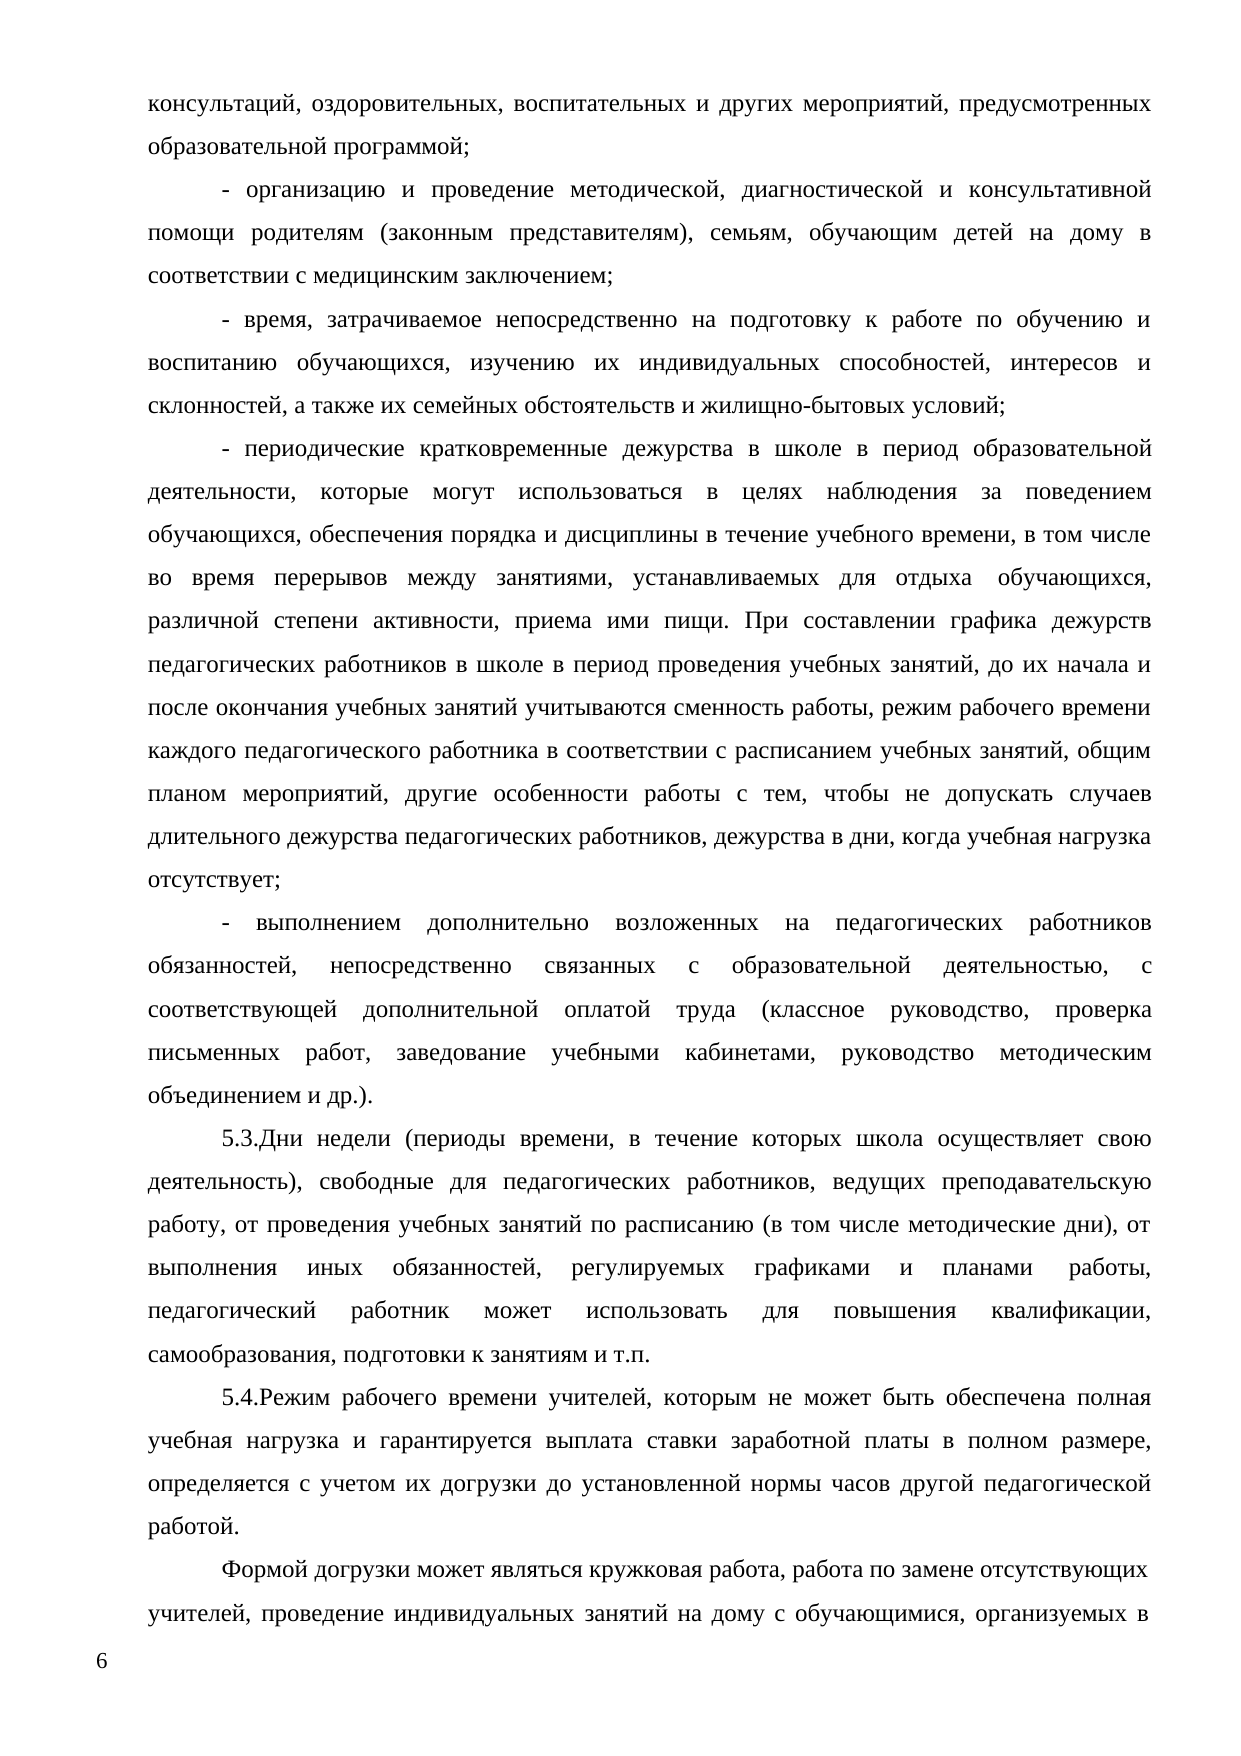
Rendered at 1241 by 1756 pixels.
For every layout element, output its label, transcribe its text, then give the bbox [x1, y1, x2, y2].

text учителей, проведение индивидуальных занятий на дому с обучающимися, организуемых в [148, 1598, 1171, 1626]
text Формой догрузки может являться кружковая работа, работа по замене отсутствующих [221, 1554, 1171, 1583]
text консультаций, оздоровительных, воспитательных и других мероприятий, предусмотренных образовательной программой; [148, 88, 1152, 160]
list выполнением дополнительно возложенных на педагогических работников обязанностей, непосредственно связанных с образовательной деятельностью, с соответствующей дополнительной оплатой труда (классное руководство, проверка письменных работ, заведование учебными кабинетами, руководство методическим объединением и др.). [148, 907, 1152, 1109]
list 5.3.Дни недели (периоды времени, в течение которых школа осуществляет свою деятельность), свободные для педагогических работников, ведущих преподавательскую работу, от проведения учебных занятий по расписанию (в том числе методические дни), от выполнения иных обязанностей, регулируемых графиками и планами работы, педагогический работник может использовать для повышения квалификации, самообразования, подготовки к занятиям и т.п. [148, 1123, 1152, 1367]
list периодические кратковременные дежурства в школе в период образовательной деятельности, которые могут использоваться в целях наблюдения за поведением обучающихся, обеспечения порядка и дисциплины в течение учебного времени, в том числе во время перерывов между занятиями, устанавливаемых для отдыха обучающихся, различной степени активности, приема ими пищи. При составлении графика дежурств педагогических работников в школе в период проведения учебных занятий, до их начала и после окончания учебных занятий учитываются сменность работы, режим рабочего времени каждого педагогического работника в соответствии с расписанием учебных занятий, общим планом мероприятий, другие особенности работы с тем, чтобы не допускать случаев длительного дежурства педагогических работников, дежурства в дни, когда учебная нагрузка отсутствует; [148, 433, 1152, 893]
list 5.4.Режим рабочего времени учителей, которым не может быть обеспечена полная учебная нагрузка и гарантируется выплата ставки заработной платы в полном размере, определяется с учетом их догрузки до установленной нормы часов другой педагогической работой. [148, 1382, 1152, 1540]
list организацию и проведение методической, диагностической и консультативной помощи родителям (законным представителям), семьям, обучающим детей на дому в соответствии с медицинским заключением; [148, 174, 1152, 289]
list время, затрачиваемое непосредственно на подготовку к работе по обучению и воспитанию обучающихся, изучению их индивидуальных способностей, интересов и склонностей, а также их семейных обстоятельств и жилищно-бытовых условий; [148, 304, 1151, 419]
